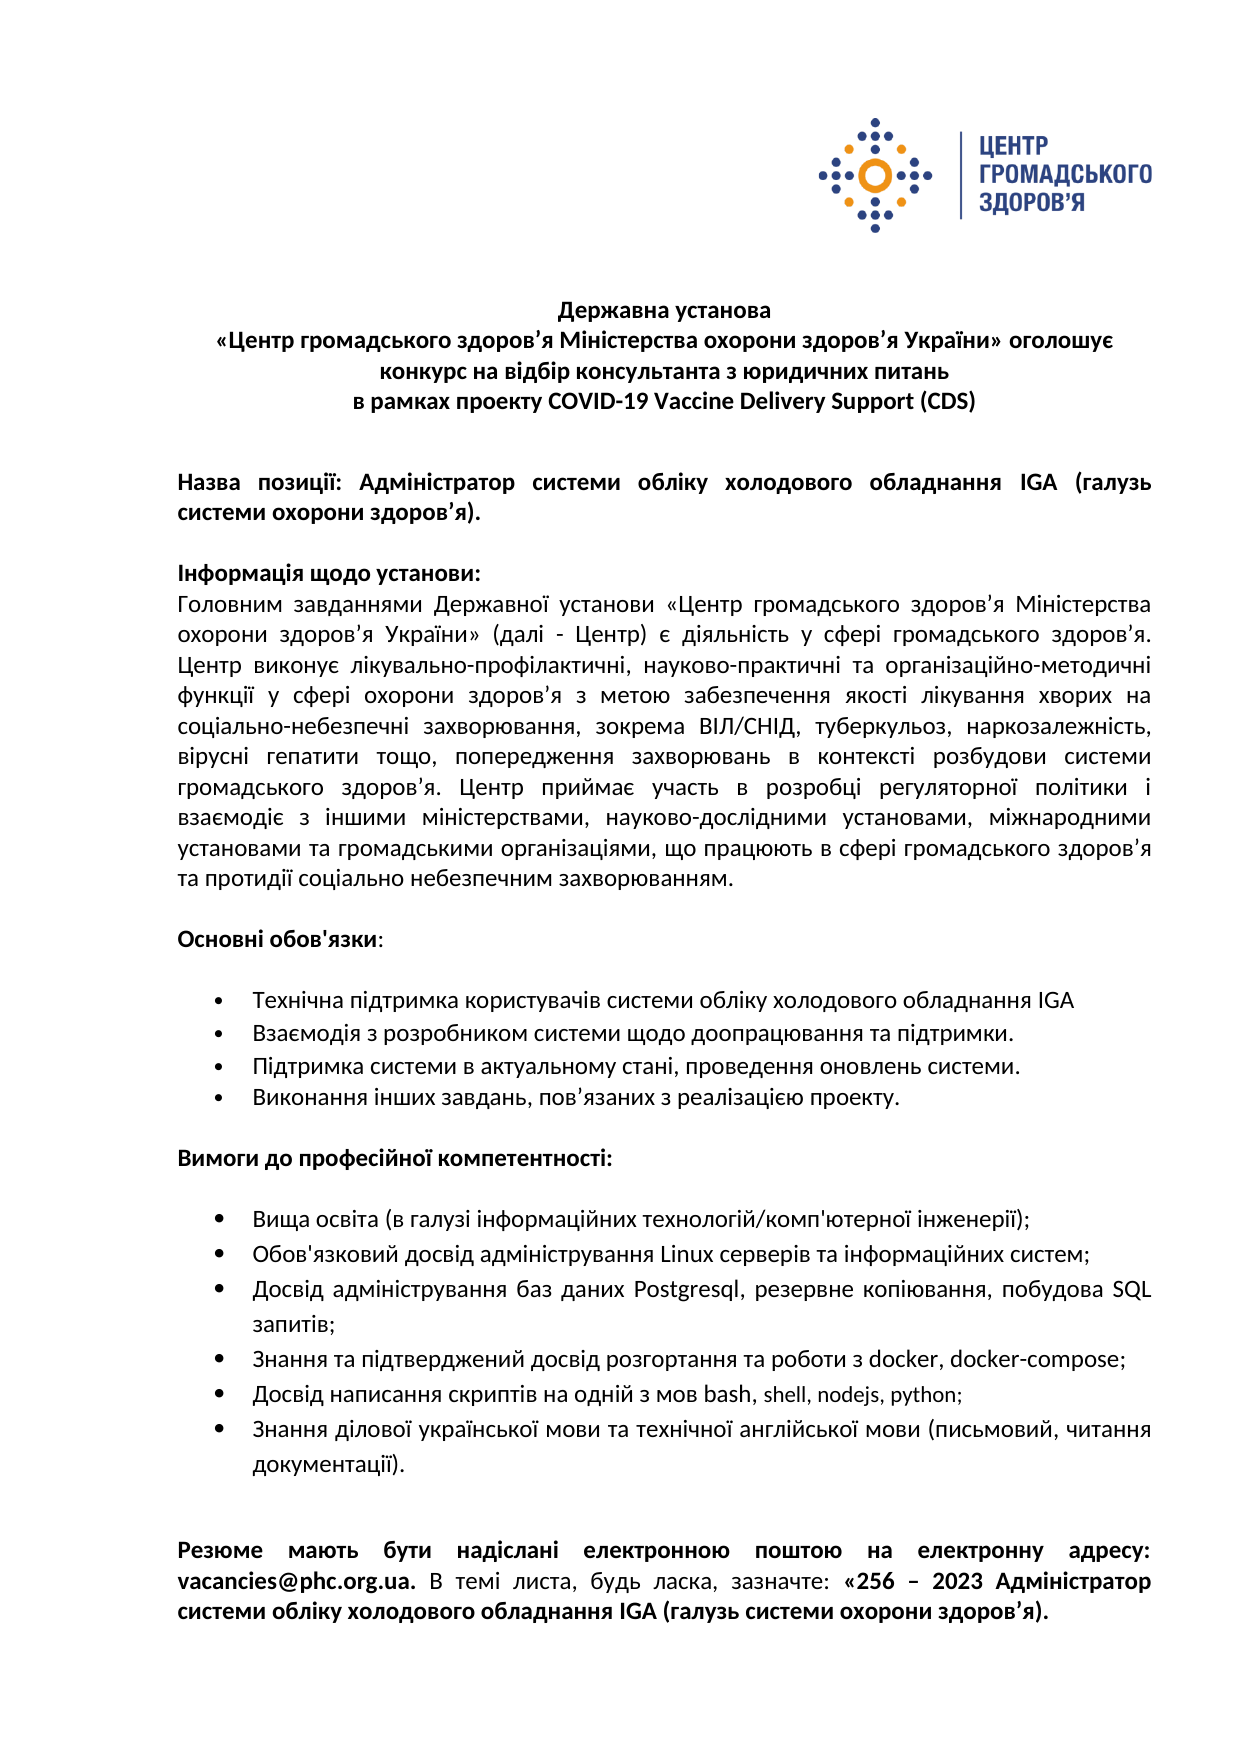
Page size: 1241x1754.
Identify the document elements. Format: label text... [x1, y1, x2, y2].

text в рамках проекту COVID-19 Vaccine Delivery Support (CDS) [177, 386, 1152, 416]
text Державна установа «Центр громадського здоров’я Міністерства охорони здоров’я України» оголошує конкурс на відбір консультанта з юридичних питань [177, 294, 1152, 386]
picture [818, 118, 1152, 233]
list Досвід адміністрування баз даних Postgresql, резервне копіювання, побудова SQL запитів; [215, 1273, 1152, 1338]
text Головним завданнями Державної установи «Центр громадського здоров’я Міністерства охорони здоров’я України» (далі - Центр) є діяльність у сфері громадського здоров’я. Центр виконує лікувально-профілактичні, науково-практичні та організаційно-методичні функції у сфері охорони здоров’я з метою забезпечення якості лікування хворих на cоціально-небезпечні захворювання, зокрема ВІЛ/СНІД, туберкульоз, наркозалежність, вірусні гепатити тощо, попередження захворювань в контексті розбудови системи громадського здоров’я. Центр приймає участь в розробці регуляторної політики і взаємодіє з іншими міністерствами, науково-дослідними установами, міжнародними установами та громадськими організаціями, що працюють в сфері громадського здоров’я та протидії соціально небезпечним захворюванням. [177, 588, 1152, 893]
text Назва позиції: Адміністратор системи обліку холодового обладнання IGA (галузь системи охорони здоров’я). [177, 466, 1152, 527]
list Технічна підтримка користувачів системи обліку холодового обладнання IGA [215, 984, 1152, 1015]
list Знання ділової української мови та технічної англійської мови (письмовий, читання документації). [215, 1413, 1152, 1478]
list Підтримка системи в актуальному стані, проведення оновлень системи. [215, 1050, 1152, 1081]
list Вища освіта (в галузі інформаційних технологій/комп'ютерної інженерії); [215, 1203, 1152, 1233]
list Взаємодія з розробником системи щодо доопрацювання та підтримки. [215, 1017, 1152, 1048]
text Резюме мають бути надіслані електронною поштою на електронну адресу: vacancies@phc.org.ua. В темі листа, будь ласка, зазначте: «256 – 2023 Адміністратор системи обліку холодового обладнання IGA (галузь системи охорони здоров’я). [177, 1534, 1152, 1626]
text Основні обов'язки: [177, 923, 1152, 954]
list Обов'язковий досвід адміністрування Linux серверів та інформаційних систем; [215, 1238, 1152, 1268]
list Досвід написання скриптів на одній з мов bash, shell, nodejs, python; [215, 1378, 1152, 1408]
text Інформація щодо установи: [177, 557, 1152, 588]
text Вимоги до професійної компетентності: [177, 1142, 1152, 1172]
list Знання та підтверджений досвід розгортання та роботи з docker, docker-compose; [215, 1343, 1152, 1373]
list Виконання інших завдань, пов’язаних з реалізацією проекту. [215, 1081, 1152, 1111]
